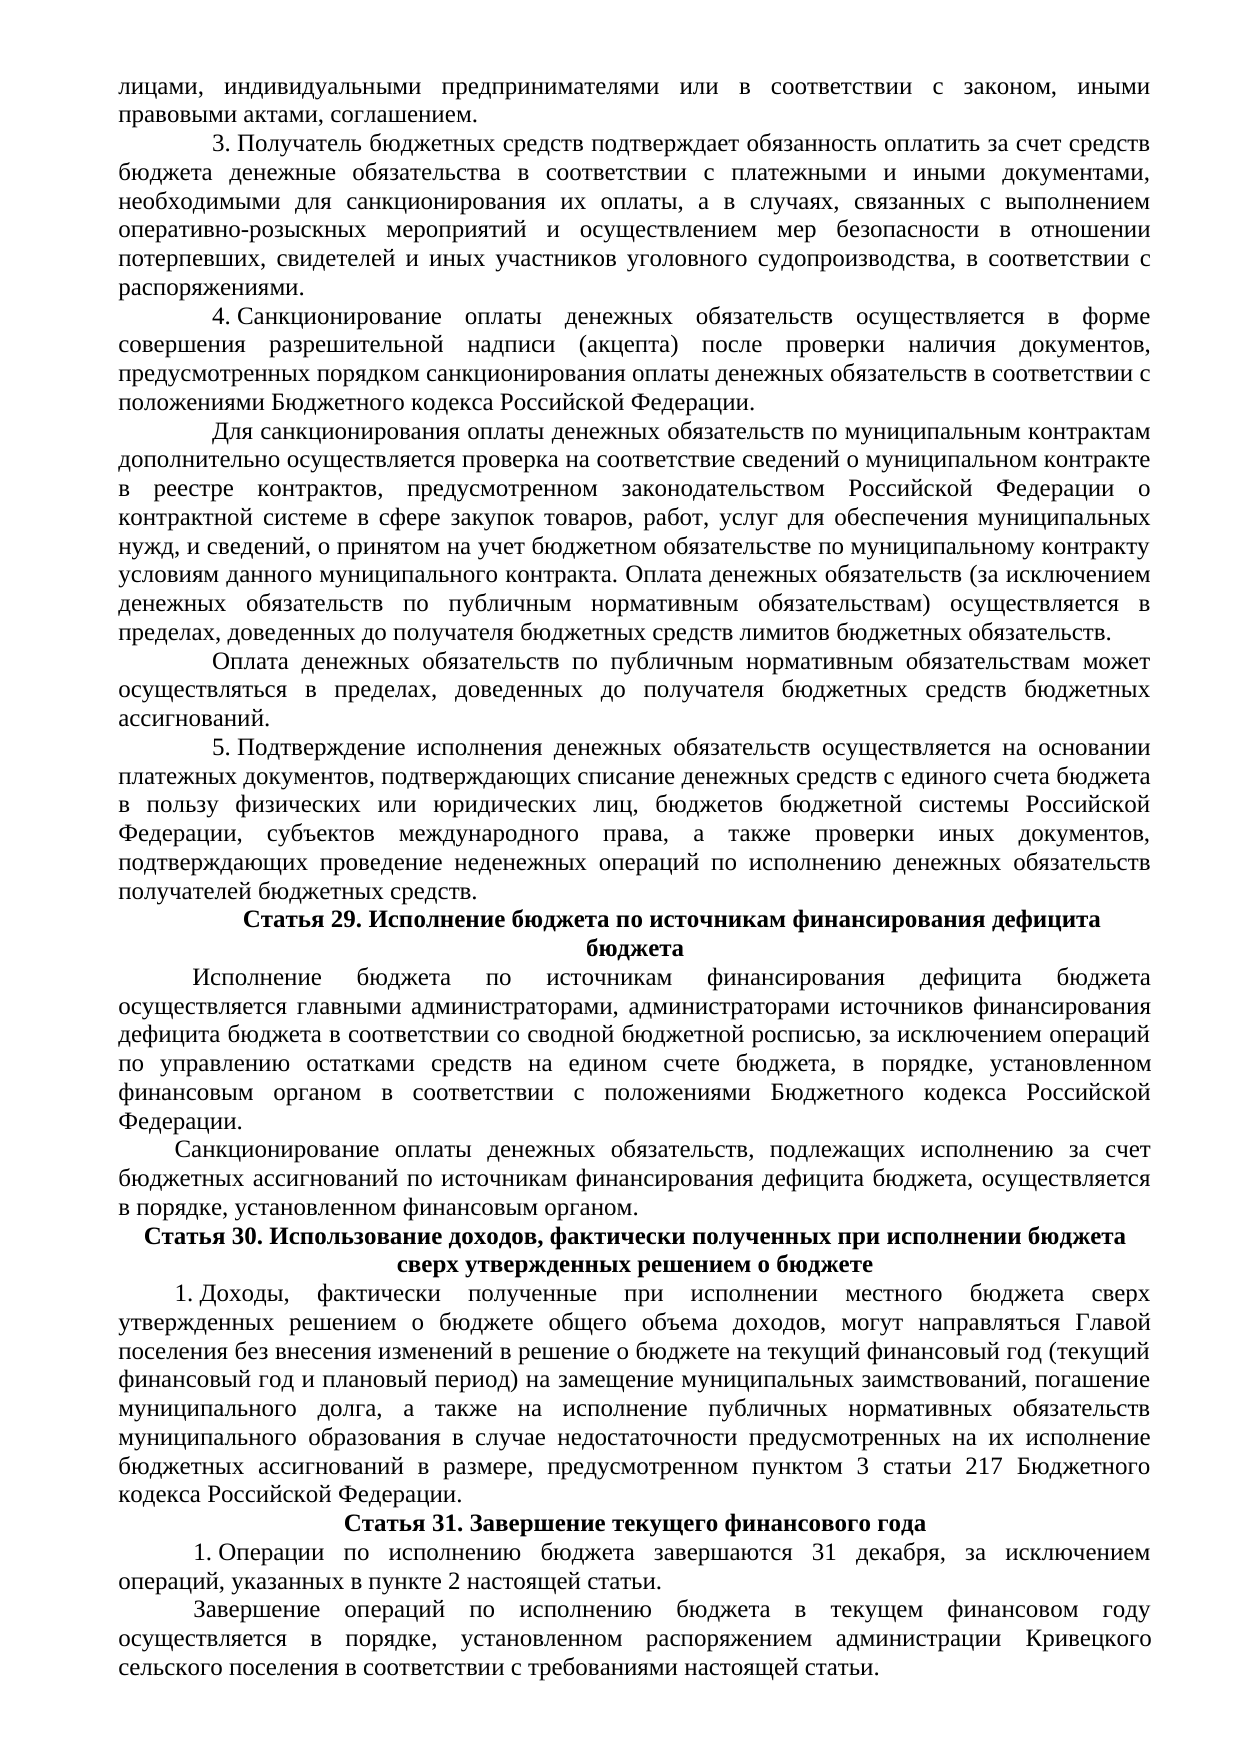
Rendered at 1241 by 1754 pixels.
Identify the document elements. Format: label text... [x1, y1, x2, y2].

text 4. Санкционирование оплаты денежных обязательств осуществляется в форме совершения разрешительной надписи (акцепта) после проверки наличия документов, предусмотренных порядком санкционирования оплаты денежных обязательств в соответствии с положениями Бюджетного кодекса Российской Федерации. [118, 301, 1152, 416]
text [118, 71, 1152, 128]
text Оплата денежных обязательств по публичным нормативным обязательствам может осуществляться в пределах, доведенных до получателя бюджетных средств бюджетных ассигнований. [118, 646, 1152, 732]
text Статья 30. Использование доходов, фактически полученных при исполнении бюджета сверх утвержденных решением о бюджете [118, 1221, 1152, 1278]
text 1. Доходы, фактически полученные при исполнении местного бюджета сверх утвержденных решением о бюджете общего объема доходов, могут направляться Главой поселения без внесения изменений в решение о бюджете на текущий финансовый год (текущий финансовый год и плановый период) на замещение муниципальных заимствований, погашение муниципального долга, а также на исполнение публичных нормативных обязательств муниципального образования в случае недостаточности предусмотренных на их исполнение бюджетных ассигнований в размере, предусмотренном пунктом 3 статьи 217 Бюджетного кодекса Российской Федерации. [118, 1278, 1152, 1508]
text Для санкционирования оплаты денежных обязательств по муниципальным контрактам дополнительно осуществляется проверка на соответствие сведений о муниципальном контракте в реестре контрактов, предусмотренном законодательством Российской Федерации о контрактной системе в сфере закупок товаров, работ, услуг для обеспечения муниципальных нужд, и сведений, о принятом на учет бюджетном обязательстве по муниципальному контракту условиям данного муниципального контракта. Оплата денежных обязательств (за исключением денежных обязательств по публичным нормативным обязательствам) осуществляется в пределах, доведенных до получателя бюджетных средств лимитов бюджетных обязательств. [118, 416, 1152, 646]
text Исполнение бюджета по источникам финансирования дефицита бюджета осуществляется главными администраторами, администраторами источников финансирования дефицита бюджета в соответствии со сводной бюджетной росписью, за исключением операций по управлению остатками средств на едином счете бюджета, в порядке, установленном финансовым органом в соответствии с положениями Бюджетного кодекса Российской Федерации. [118, 962, 1152, 1134]
text Статья 29. Исполнение бюджета по источникам финансирования дефицита бюджета [118, 904, 1152, 962]
text Статья 31. Завершение текущего финансового года [118, 1508, 1152, 1537]
text Завершение операций по исполнению бюджета в текущем финансовом году осуществляется в порядке, установленном распоряжением администрации Кривецкого сельского поселения в соответствии с требованиями настоящей статьи. [118, 1594, 1152, 1681]
text Санкционирование оплаты денежных обязательств, подлежащих исполнению за счет бюджетных ассигнований по источникам финансирования дефицита бюджета, осуществляется в порядке, установленном финансовым органом. [118, 1134, 1152, 1221]
text 5. Подтверждение исполнения денежных обязательств осуществляется на основании платежных документов, подтверждающих списание денежных средств с единого счета бюджета в пользу физических или юридических лиц, бюджетов бюджетной системы Российской Федерации, субъектов международного права, а также проверки иных документов, подтверждающих проведение неденежных операций по исполнению денежных обязательств получателей бюджетных средств. [118, 732, 1152, 904]
text 1. Операции по исполнению бюджета завершаются 31 декабря, за исключением операций, указанных в пункте 2 настоящей статьи. [118, 1537, 1152, 1594]
text 3. Получатель бюджетных средств подтверждает обязанность оплатить за счет средств бюджета денежные обязательства в соответствии с платежными и иными документами, необходимыми для санкционирования их оплаты, а в случаях, связанных с выполнением оперативно-розыскных мероприятий и осуществлением мер безопасности в отношении потерпевших, свидетелей и иных участников уголовного судопроизводства, в соответствии с распоряжениями. [118, 128, 1152, 301]
